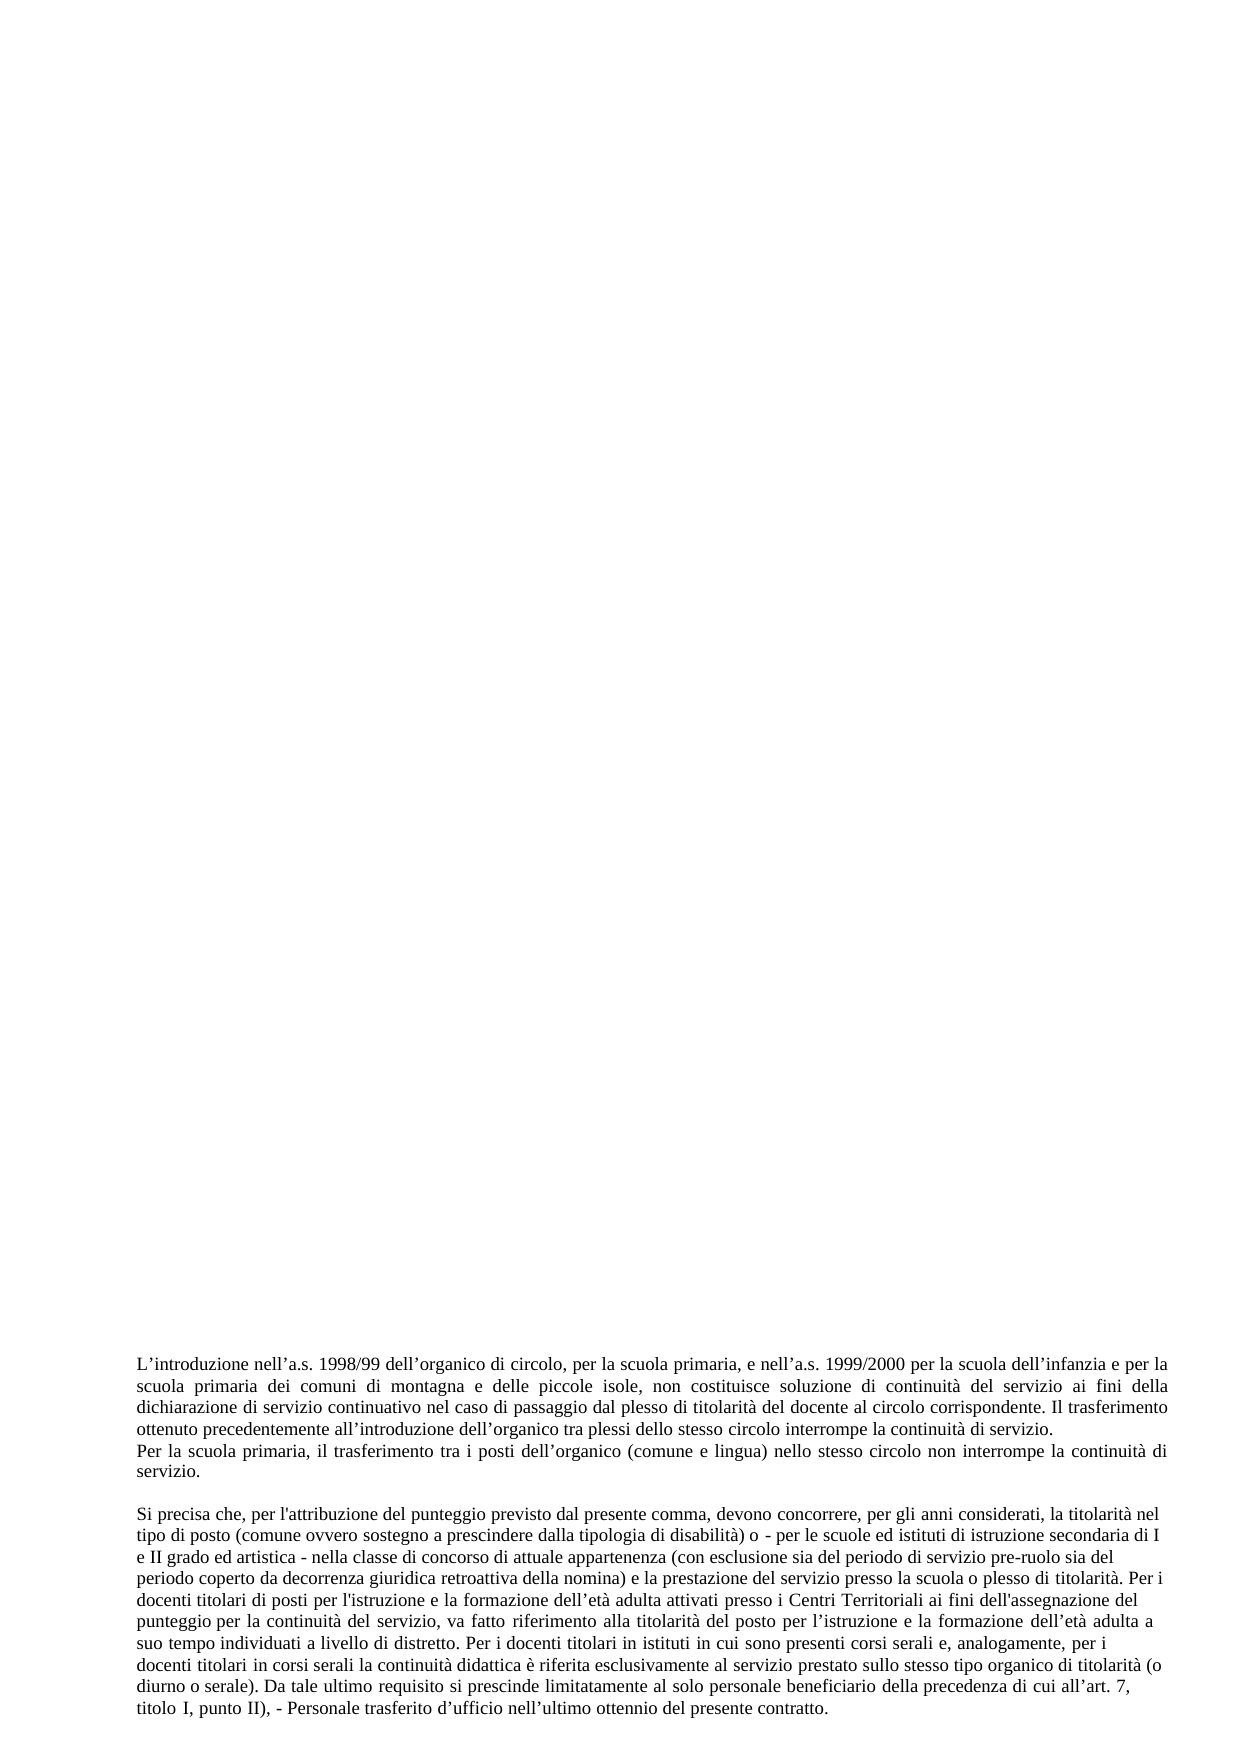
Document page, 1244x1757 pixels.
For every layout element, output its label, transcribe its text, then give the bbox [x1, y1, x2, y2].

list La continuità del servizio prestato ininterrottamente da almeno un triennio nella scuola di attuale titolarità ovvero nella scuola di servizio per il personale titolare di Dotazione Organica di Sostegno (DOS) nella scuola secondaria di II grado (lettera C, del titolo I della tabella di valutazione dei trasferimenti) deve essere attestata dall'interessato con apposita dichiarazione personale conforme all’apposito modello allegato all’O.M. sulla mobilità del personale o a quello predisposto per le istanze on line. Il primo anno del triennio per l’attribuzione del punteggio per la continuità al personale DOS decorre a partire dall’anno scolastico 2003/2004. Il primo anno del triennio per l’attribuzione del punteggio per la continuità ai docenti di religione cattolica decorre a partire dall’a.s. 2009/2010. L’introduzione nell’a.s. 1998/99 dell’organico di circolo, per la scuola primaria, e nell’a.s. 1999/2000 per la scuola dell’infanzia e per la scuola primaria dei comuni di montagna e delle piccole isole, non costituisce soluzione di continuità del servizio ai fini della dichiarazione di servizio continuativo nel caso di passaggio dal plesso di titolarità del docente al circolo corrispondente. Il trasferimento ottenuto precedentemente all’introduzione dell’organico tra plessi dello stesso circolo interrompe la continuità di servizio. [136, 1353, 1170, 1439]
text Si precisa che, per l'attribuzione del punteggio previsto dal presente comma, devono concorrere, per gli anni considerati, la titolarità nel tipo di posto (comune ovvero sostegno a prescindere dalla tipologia di disabilità) o - per le scuole ed istituti di istruzione secondaria di I e II grado ed artistica - nella classe di concorso di attuale appartenenza (con esclusione sia del periodo di servizio pre-ruolo sia del periodo coperto da decorrenza giuridica retroattiva della nomina) e la prestazione del servizio presso la scuola o plesso di titolarità. Per i docenti titolari di posti per l'istruzione e la formazione dell’età adulta attivati presso i Centri Territoriali ai fini dell'assegnazione del punteggio per la continuità del servizio, va fatto riferimento alla titolarità del posto per l’istruzione e la formazione dell’età adulta a suo tempo individuati a livello di distretto. Per i docenti titolari in istituti in cui sono presenti corsi serali e, analogamente, per i docenti titolari in corsi serali la continuità didattica è riferita esclusivamente al servizio prestato sullo stesso tipo organico di titolarità (o diurno o serale). Da tale ultimo requisito si prescinde limitatamente al solo personale beneficiario della precedenza di cui all’art. 7, titolo I, punto II), - Personale trasferito d’ufficio nell’ultimo ottennio del presente contratto. [136, 1503, 1163, 1718]
text Per la scuola primaria, il trasferimento tra i posti dell’organico (comune e lingua) nello stesso circolo non interrompe la continuità di servizio. [136, 1441, 1170, 1482]
